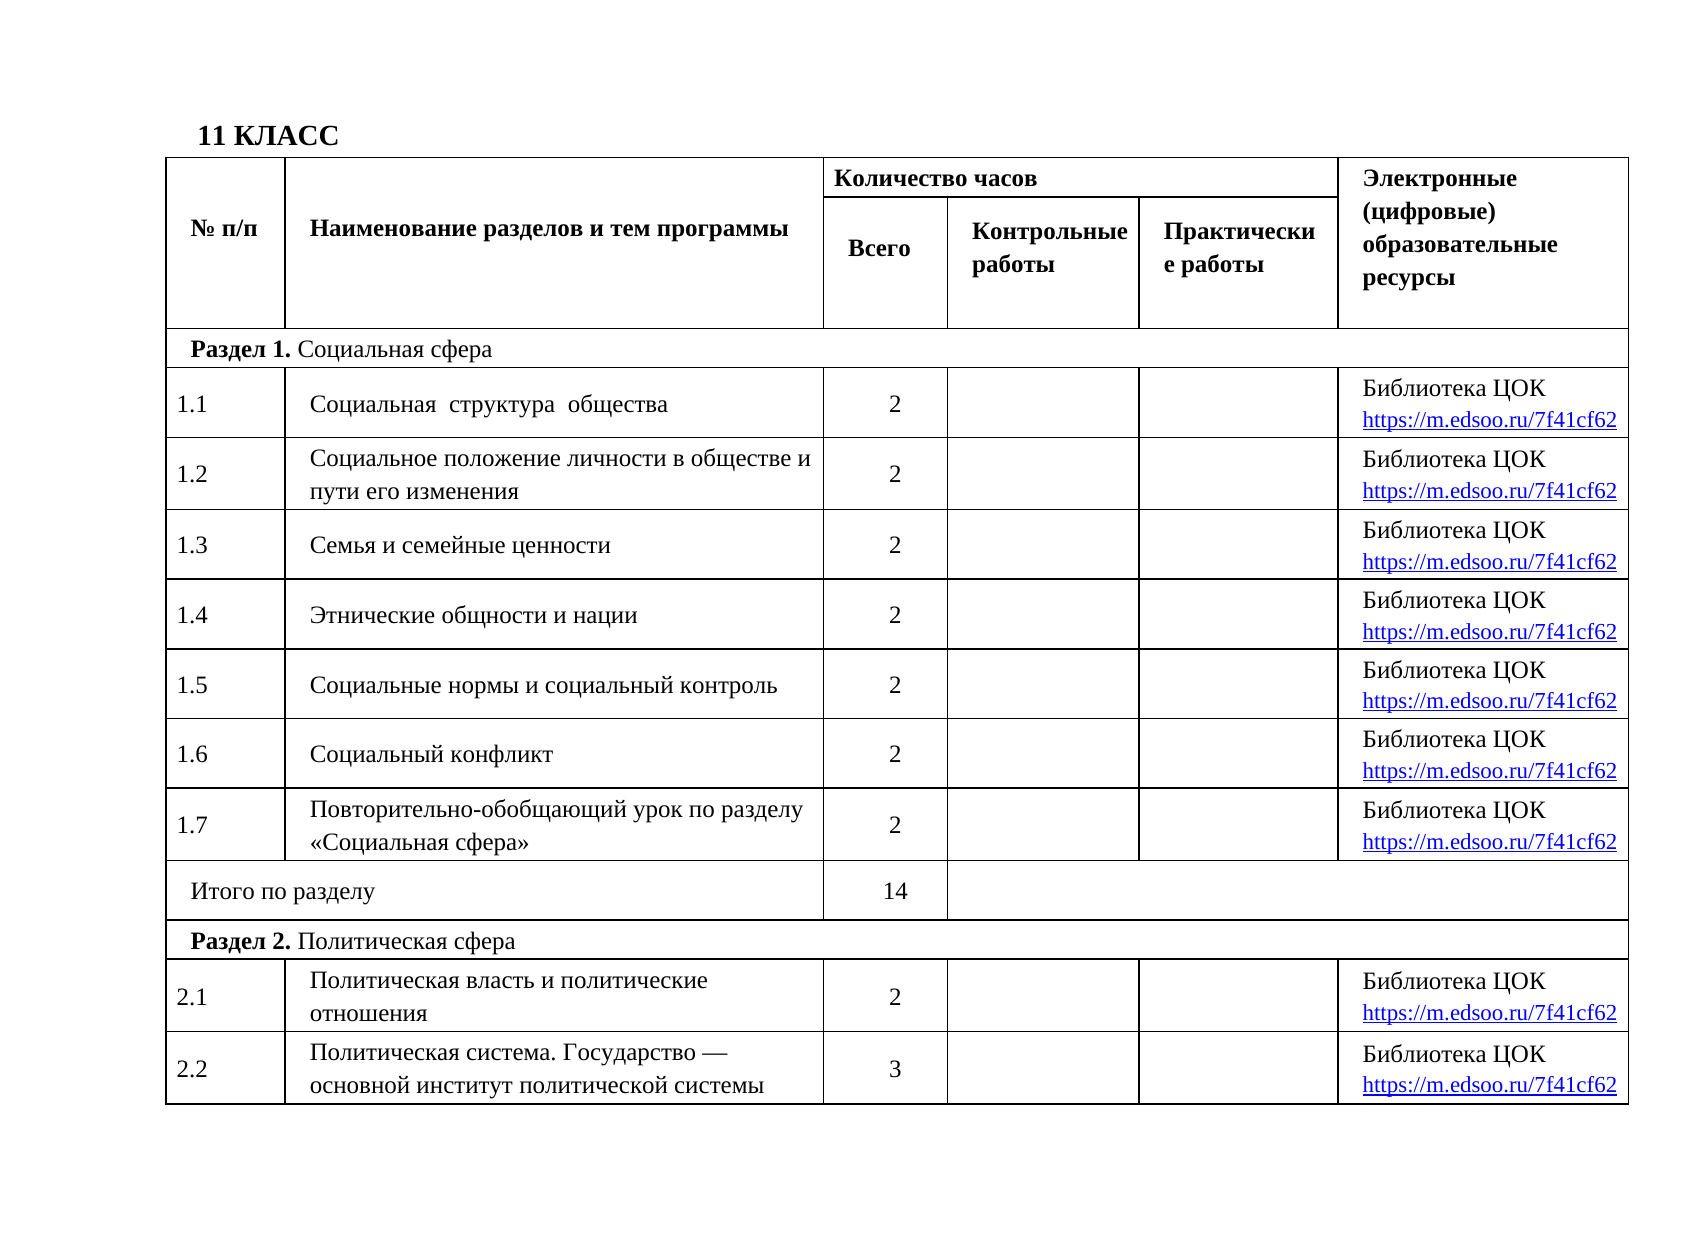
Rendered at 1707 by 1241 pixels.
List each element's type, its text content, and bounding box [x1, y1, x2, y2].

table_cell 2 [824, 650, 947, 717]
table_cell [948, 861, 1628, 919]
table_cell Раздел 2. Политическая сфера [167, 921, 1628, 958]
table_cell [1140, 960, 1337, 1031]
table_cell Социальный конфликт [286, 719, 823, 787]
table_cell [948, 580, 1138, 648]
table_cell 2 [824, 789, 947, 859]
table_cell 2 [824, 438, 947, 509]
table_cell 1.1 [167, 368, 284, 436]
table_cell [1140, 510, 1337, 578]
table_header Наименование разделов и тем программы [286, 158, 823, 327]
table_cell Практические работы [1140, 198, 1337, 327]
table_cell Социальные нормы и социальный контроль [286, 650, 823, 717]
table_cell 2 [824, 510, 947, 578]
table_cell [1140, 368, 1337, 436]
table_cell Всего [824, 198, 947, 327]
table_cell Повторительно-обобщающий урок по разделу «Социальная сфера» [286, 789, 823, 859]
table_cell 2 [824, 580, 947, 648]
table_cell Библиотека ЦОК https://m.edsoo.ru/7f41cf62 [1339, 580, 1628, 648]
table_cell Этнические общности и нации [286, 580, 823, 648]
table_cell Библиотека ЦОК https://m.edsoo.ru/7f41cf62 [1339, 650, 1628, 717]
table_cell 2 [824, 719, 947, 787]
table_cell Библиотека ЦОК https://m.edsoo.ru/7f41cf62 [1339, 789, 1628, 859]
table_cell [948, 368, 1138, 436]
table_cell Политическая власть и политические отношения [286, 960, 823, 1031]
table_cell [1140, 580, 1337, 648]
table_cell [1140, 650, 1337, 717]
table_cell [948, 650, 1138, 717]
table_cell 2.1 [167, 960, 284, 1031]
table_cell Итого по разделу [167, 861, 823, 919]
table_cell [1140, 719, 1337, 787]
table_cell [1140, 789, 1337, 859]
table_cell [948, 438, 1138, 509]
table_cell Библиотека ЦОК https://m.edsoo.ru/7f41cf62 [1339, 438, 1628, 509]
table_cell 1.3 [167, 510, 284, 578]
table_cell [948, 1032, 1138, 1103]
table_cell Раздел 1. Социальная сфера [167, 329, 1628, 367]
text 11 КЛАСС [190, 118, 1618, 152]
table_cell Социальная структура общества [286, 368, 823, 436]
table_cell 1.2 [167, 438, 284, 509]
table_header Электронные (цифровые) образовательные ресурсы [1339, 158, 1628, 327]
table_cell Контрольные работы [948, 198, 1138, 327]
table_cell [1339, 960, 1628, 1031]
table_cell [1140, 1032, 1337, 1103]
table_cell 2.2 [167, 1032, 284, 1103]
table_cell [1140, 438, 1337, 509]
table_cell 2 [824, 960, 947, 1031]
table_cell 1.6 [167, 719, 284, 787]
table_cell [1339, 1032, 1628, 1103]
table_cell Библиотека ЦОК https://m.edsoo.ru/7f41cf62 [1339, 510, 1628, 578]
table_cell 1.4 [167, 580, 284, 648]
table_cell [948, 719, 1138, 787]
table_header Количество часов [824, 158, 1337, 196]
table_cell [948, 510, 1138, 578]
table_cell Политическая система. Государство — основной институт политической системы [286, 1032, 823, 1103]
table_cell [948, 789, 1138, 859]
table_cell 14 [824, 861, 947, 919]
table_cell Библиотека ЦОК https://m.edsoo.ru/7f41cf62 [1339, 719, 1628, 787]
table_cell Социальное положение личности в обществе и пути его изменения [286, 438, 823, 509]
table_cell 1.7 [167, 789, 284, 859]
table_cell Библиотека ЦОК https://m.edsoo.ru/7f41cf62 [1339, 368, 1628, 436]
table_cell Семья и семейные ценности [286, 510, 823, 578]
table_cell 2 [824, 368, 947, 436]
table_cell [948, 960, 1138, 1031]
table_cell 1.5 [167, 650, 284, 717]
table_cell 3 [824, 1032, 947, 1103]
table_header № п/п [167, 158, 284, 327]
